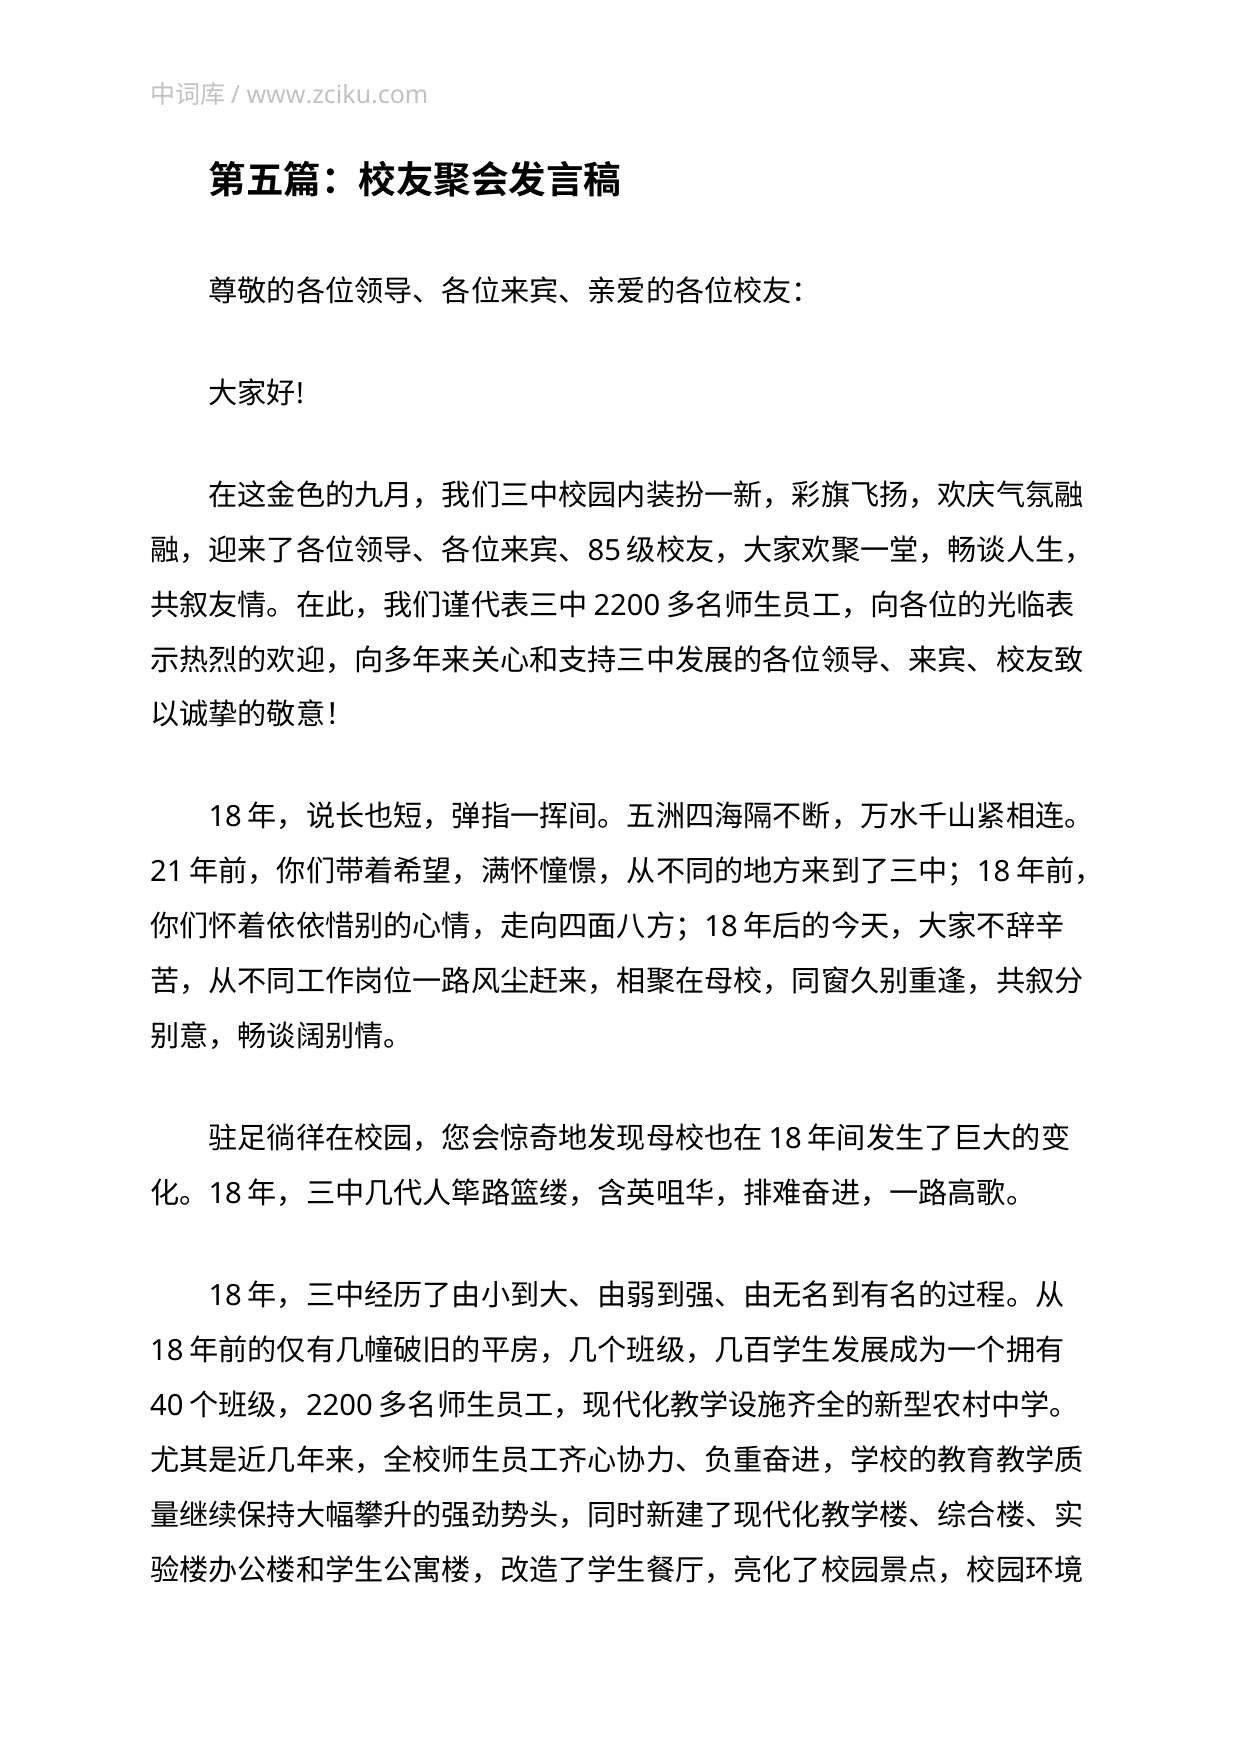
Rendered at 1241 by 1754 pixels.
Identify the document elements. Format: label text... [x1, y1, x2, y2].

text 大家好! [150, 369, 1090, 412]
text 驻足徜徉在校园，您会惊奇地发现母校也在18年间发生了巨大的变化。18年，三中几代人筚路篮缕，含英咀华，排难奋进，一路高歌。 [150, 1114, 1090, 1212]
text 尊敬的各位领导、各位来宾、亲爱的各位校友： [150, 267, 1090, 310]
text 18年，说长也短，弹指一挥间。五洲四海隔不断，万水千山紧相连。21年前，你们带着希望，满怀憧憬，从不同的地方来到了三中；18年前，你们怀着依依惜别的心情，走向四面八方；18年后的今天，大家不辞辛苦，从不同工作岗位一路风尘赶来，相聚在母校，同窗久别重逢，共叙分别意，畅谈阔别情。 [150, 793, 1090, 1055]
text 第五篇：校友聚会发言稿 [150, 150, 1090, 204]
text 在这金色的九月，我们三中校园内装扮一新，彩旗飞扬，欢庆气氛融融，迎来了各位领导、各位来宾、85级校友，大家欢聚一堂，畅谈人生，共叙友情。在此，我们谨代表三中2200多名师生员工，向各位的光临表示热烈的欢迎，向多年来关心和支持三中发展的各位领导、来宾、校友致以诚挚的敬意！ [150, 471, 1090, 733]
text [150, 1271, 1090, 1588]
